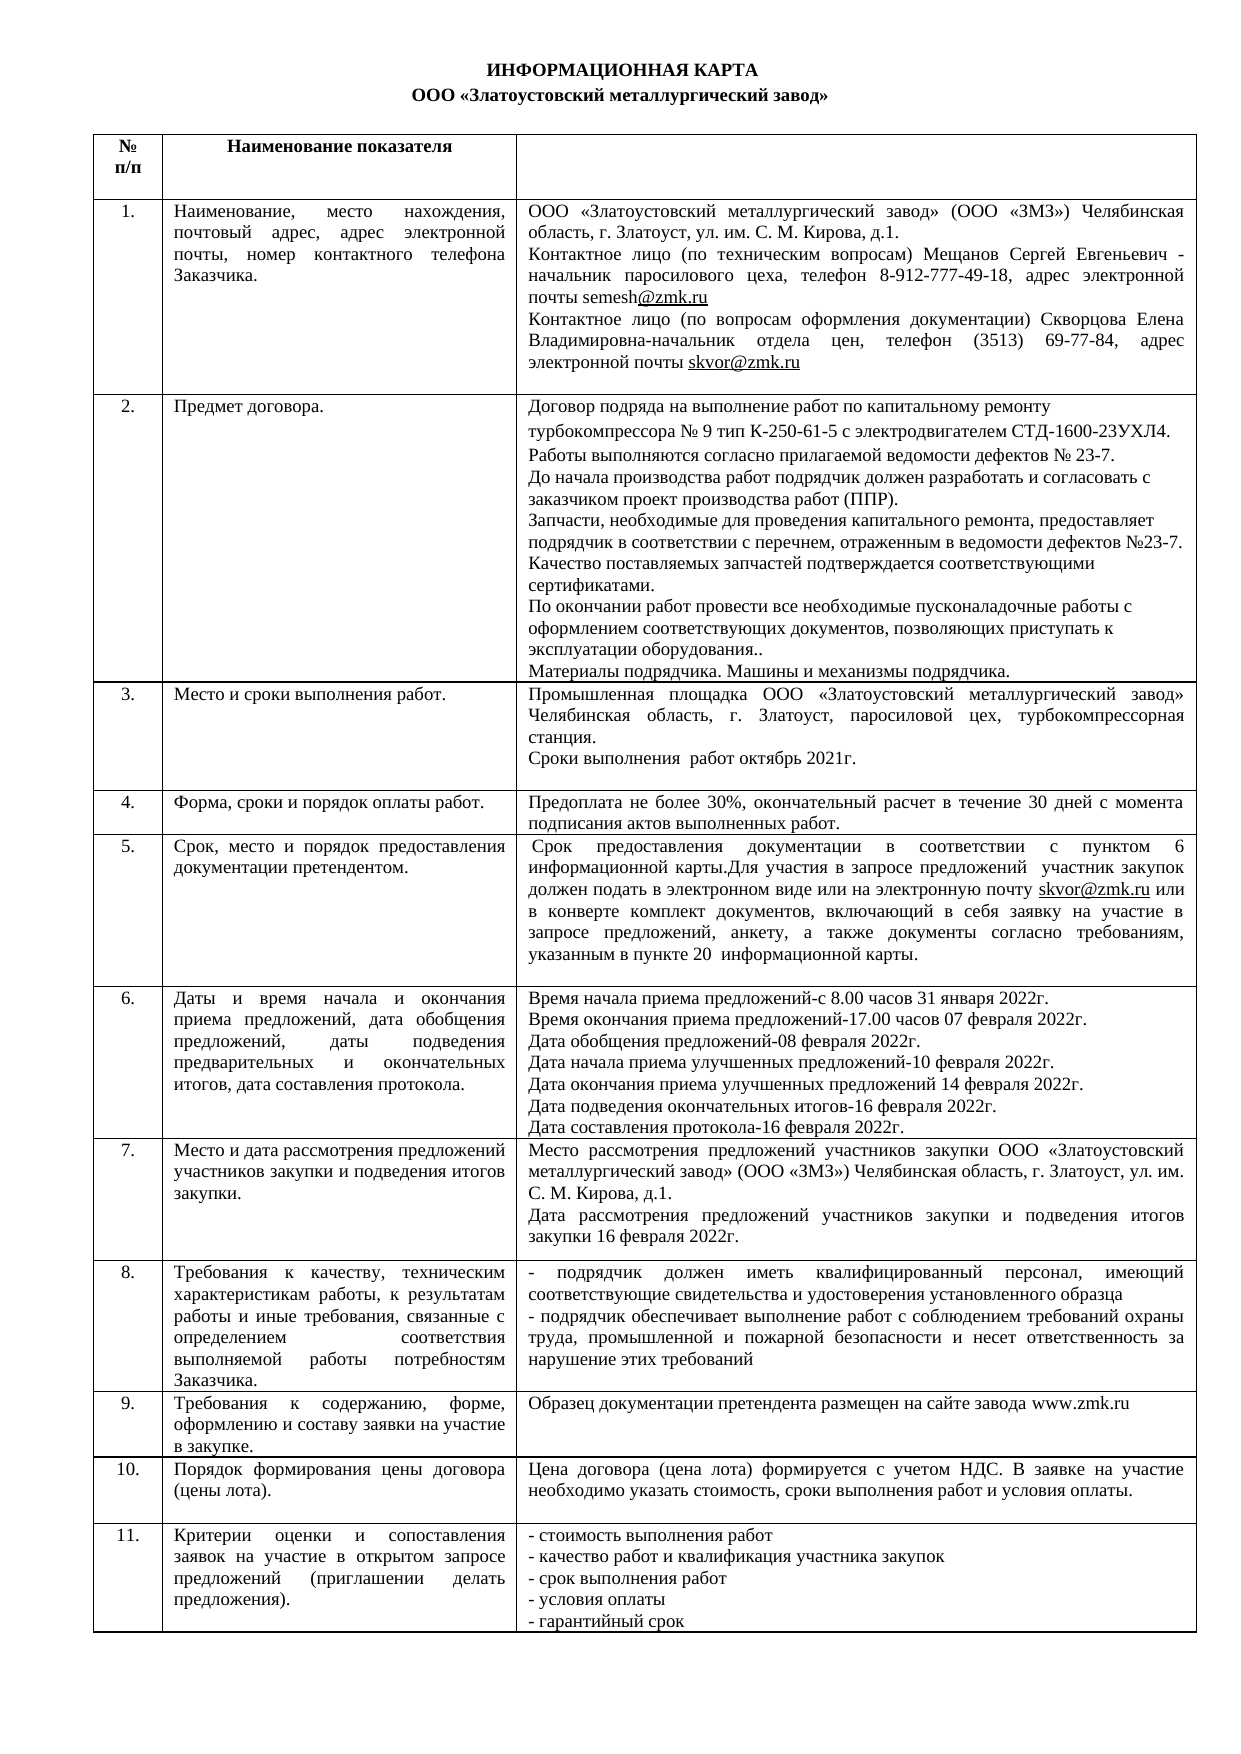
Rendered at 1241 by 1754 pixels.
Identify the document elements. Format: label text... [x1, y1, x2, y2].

table_cell 6. [94, 987, 162, 1138]
table_header № п/п [94, 135, 162, 198]
table_cell ООО «Златоустовский металлургический завод» (ООО «ЗМЗ») Челябинская область, г. Златоуст, ул. им. С. М. Кирова, д.1. Контактное лицо (по техническим вопросам) Мещанов Сергей Евгеньевич - начальник паросилового цеха, телефон 8-912-777-49-18, адрес электронной почты semesh@zmk.ru Контактное лицо (по вопросам оформления документации) Скворцова Елена Владимировна-начальник отдела цен, телефон (3513) 69-77-84, адрес электронной почты skvor@zmk.ru [517, 200, 1196, 394]
table_cell Предмет договора. [163, 395, 516, 681]
table_header Наименование показателя [163, 135, 516, 198]
table_cell Место и дата рассмотрения предложений участников закупки и подведения итогов закупки. [163, 1139, 516, 1260]
table_cell Требования к качеству, техническим характеристикам работы, к результатам работы и иные требования, связанные с определением соответствия выполняемой работы потребностям Заказчика. [163, 1261, 516, 1391]
table_cell 1. [94, 200, 162, 394]
table_cell Форма, сроки и порядок оплаты работ. [163, 791, 516, 834]
table_cell 2. [94, 395, 162, 681]
table_cell Срок, место и порядок предоставления документации претендентом. [163, 835, 516, 986]
table_cell - стоимость выполнения работ - качество работ и квалификация участника закупок - срок выполнения работ - условия оплаты - гарантийный срок [517, 1524, 1196, 1631]
table_cell 8. [94, 1261, 162, 1391]
table_cell Срок предоставления документации в соответствии с пунктом 6 информационной карты.Для участия в запросе предложений участник закупок должен подать в электронном виде или на электронную почту skvor@zmk.ru или в конверте комплект документов, включающий в себя заявку на участие в запросе предложений, анкету, а также документы согласно требованиям, указанным в пункте 20 информационной карты. [517, 835, 1196, 986]
table_cell Даты и время начала и окончания приема предложений, дата обобщения предложений, даты подведения предварительных и окончательных итогов, дата составления протокола. [163, 987, 516, 1138]
table_cell Требования к содержанию, форме, оформлению и составу заявки на участие в закупке. [163, 1392, 516, 1456]
table_cell Критерии оценки и сопоставления заявок на участие в открытом запросе предложений (приглашении делать предложения). [163, 1524, 516, 1631]
table_cell Образец документации претендента размещен на сайте завода www.zmk.ru [517, 1392, 1196, 1456]
table_cell Предоплата не более 30%, окончательный расчет в течение 30 дней с момента подписания актов выполненных работ. [517, 791, 1196, 834]
table_cell Цена договора (цена лота) формируется с учетом НДС. В заявке на участие необходимо указать стоимость, сроки выполнения работ и условия оплаты. [517, 1458, 1196, 1522]
table_header [517, 135, 1196, 198]
text ООО «Златоустовский металлургический завод» [89, 84, 1152, 106]
text ИНФОРМАЦИОННАЯ КАРТА [89, 59, 1152, 81]
table_cell - подрядчик должен иметь квалифицированный персонал, имеющий соответствующие свидетельства и удостоверения установленного образца - подрядчик обеспечивает выполнение работ с соблюдением требований охраны труда, промышленной и пожарной безопасности и несет ответственность за нарушение этих требований [517, 1261, 1196, 1391]
table_cell 5. [94, 835, 162, 986]
table_cell Порядок формирования цены договора (цены лота). [163, 1458, 516, 1522]
table_cell Промышленная площадка ООО «Златоустовский металлургический завод» Челябинская область, г. Златоуст, паросиловой цех, турбокомпрессорная станция. Сроки выполнения работ октябрь 2021г. [517, 683, 1196, 789]
table_cell Наименование, место нахождения, почтовый адрес, адрес электронной почты, номер контактного телефона Заказчика. [163, 200, 516, 394]
table_cell 10. [94, 1458, 162, 1522]
table_cell 3. [94, 683, 162, 789]
table_cell 4. [94, 791, 162, 834]
table_cell 11. [94, 1524, 162, 1631]
table_cell Место рассмотрения предложений участников закупки ООО «Златоустовский металлургический завод» (ООО «ЗМЗ») Челябинская область, г. Златоуст, ул. им. С. М. Кирова, д.1. Дата рассмотрения предложений участников закупки и подведения итогов закупки 16 февраля 2022г. [517, 1139, 1196, 1260]
table_cell 7. [94, 1139, 162, 1260]
table_cell Договор подряда на выполнение работ по капитальному ремонту турбокомпрессора № 9 тип К-250-61-5 с электродвигателем СТД-1600-23УХЛ4. Работы выполняются согласно прилагаемой ведомости дефектов № 23-7. До начала производства работ подрядчик должен разработать и согласовать с заказчиком проект производства работ (ППР). Запчасти, необходимые для проведения капитального ремонта, предоставляет подрядчик в соответствии с перечнем, отраженным в ведомости дефектов №23-7. Качество поставляемых запчастей подтверждается соответствующими сертификатами. По окончании работ провести все необходимые пусконаладочные работы с оформлением соответствующих документов, позволяющих приступать к эксплуатации оборудования.. Материалы подрядчика. Машины и механизмы подрядчика. [517, 395, 1196, 681]
table_cell Место и сроки выполнения работ. [163, 683, 516, 789]
table_cell 9. [94, 1392, 162, 1456]
table_cell Время начала приема предложений-с 8.00 часов 31 января 2022г. Время окончания приема предложений-17.00 часов 07 февраля 2022г. Дата обобщения предложений-08 февраля 2022г. Дата начала приема улучшенных предложений-10 февраля 2022г. Дата окончания приема улучшенных предложений 14 февраля 2022г. Дата подведения окончательных итогов-16 февраля 2022г. Дата составления протокола-16 февраля 2022г. [517, 987, 1196, 1138]
